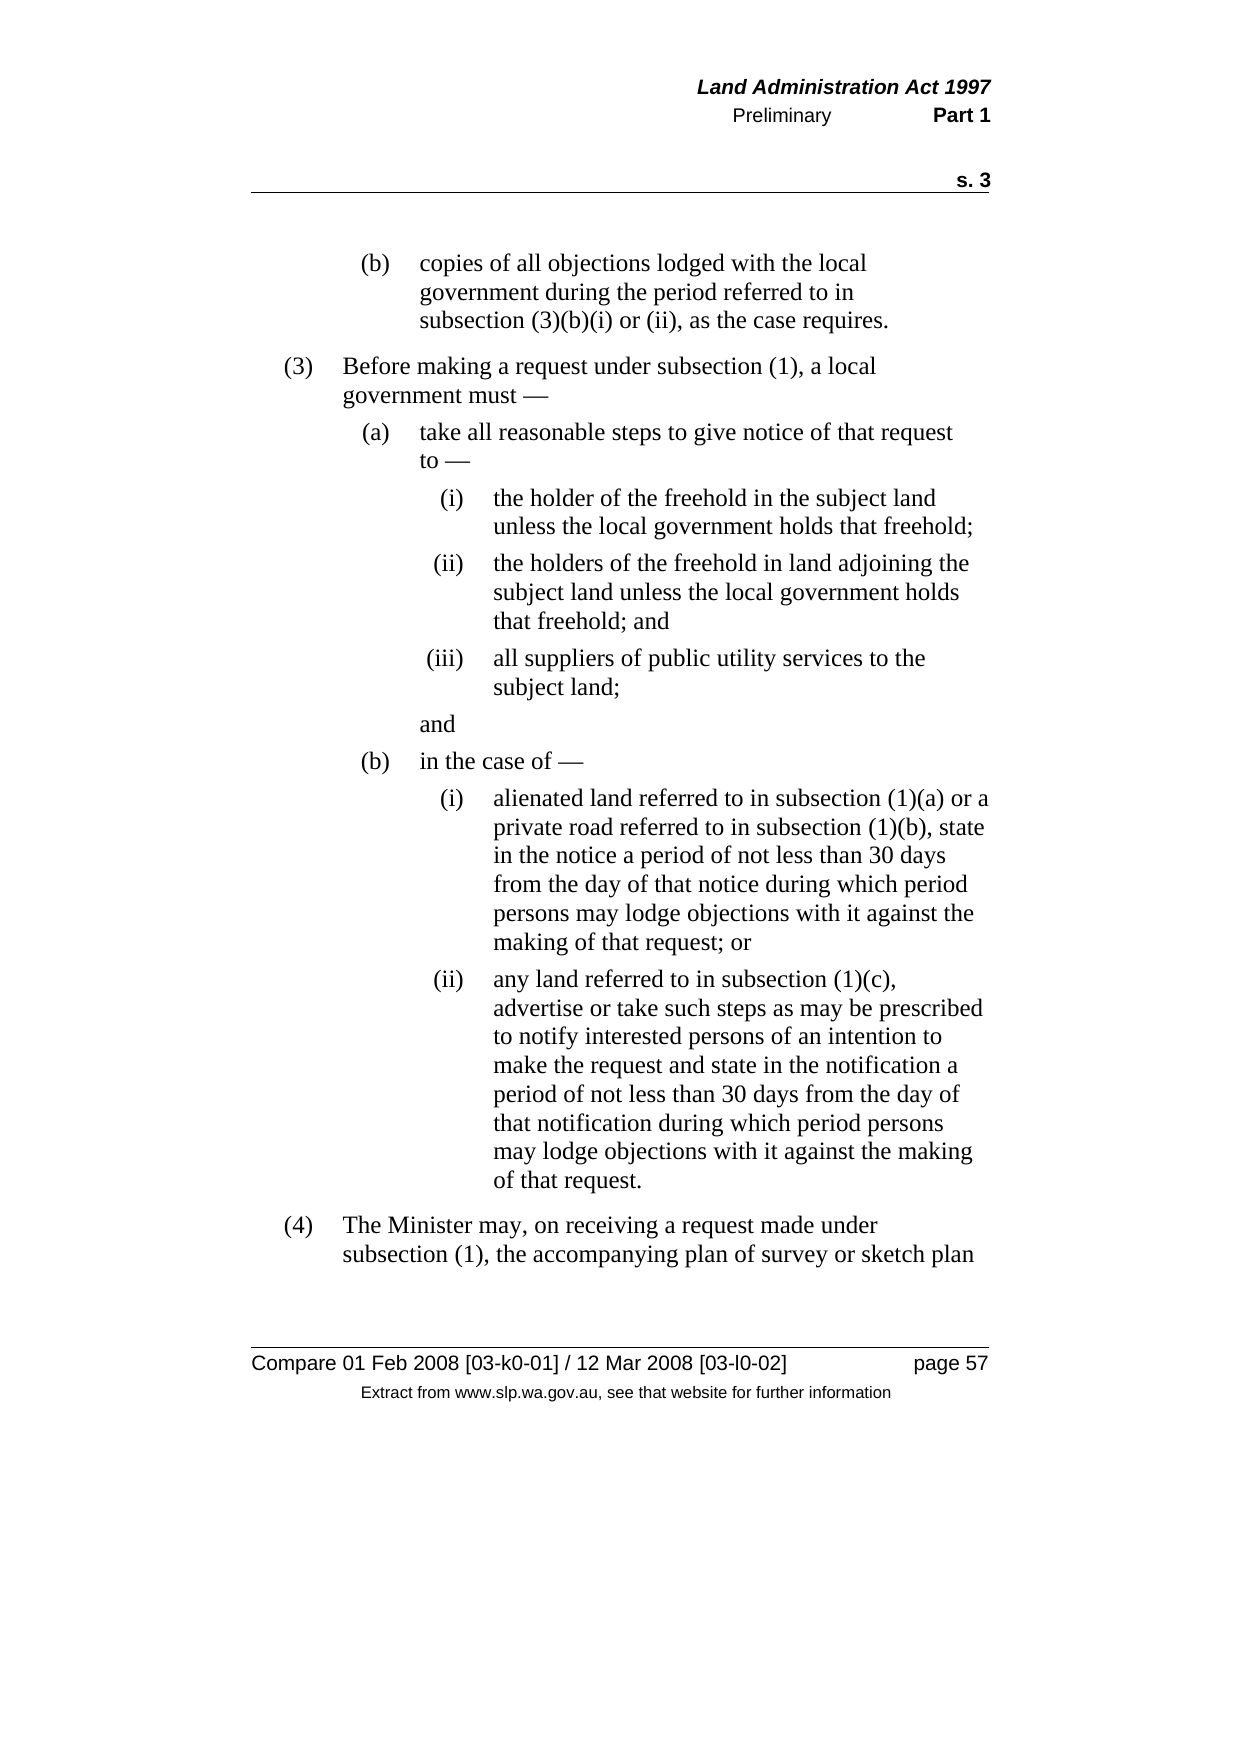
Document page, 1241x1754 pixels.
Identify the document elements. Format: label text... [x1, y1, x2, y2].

text (a) take all reasonable steps to give notice of that request to — [251, 417, 989, 474]
text (b) in the case of — [251, 746, 989, 775]
text and [251, 709, 989, 738]
text (i) alienated land referred to in subsection (1)(a) or a private road referred to in subsection (1)(b), state in the notice a period of not less than 30 days from the day of that notice during which period persons may lodge objections with it against the making of that request; or [251, 783, 989, 956]
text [251, 1211, 989, 1268]
text (iii) all suppliers of public utility services to the subject land; [251, 643, 989, 701]
text (b) copies of all objections lodged with the local government during the period referred to in subsection (3)(b)(i) or (ii), as the case requires. [251, 248, 989, 334]
text (i) the holder of the freehold in the subject land unless the local government holds that freehold; [251, 483, 989, 540]
text (3) Before making a request under subsection (1), a local government must — [251, 351, 989, 408]
text (ii) the holders of the freehold in land adjoining the subject land unless the local government holds that freehold; and [251, 548, 989, 635]
text (ii) any land referred to in subsection (1)(c), advertise or take such steps as may be prescribed to notify interested persons of an intention to make the request and state in the notification a period of not less than 30 days from the day of that notification during which period persons may lodge objections with it against the making of that request. [251, 964, 989, 1194]
